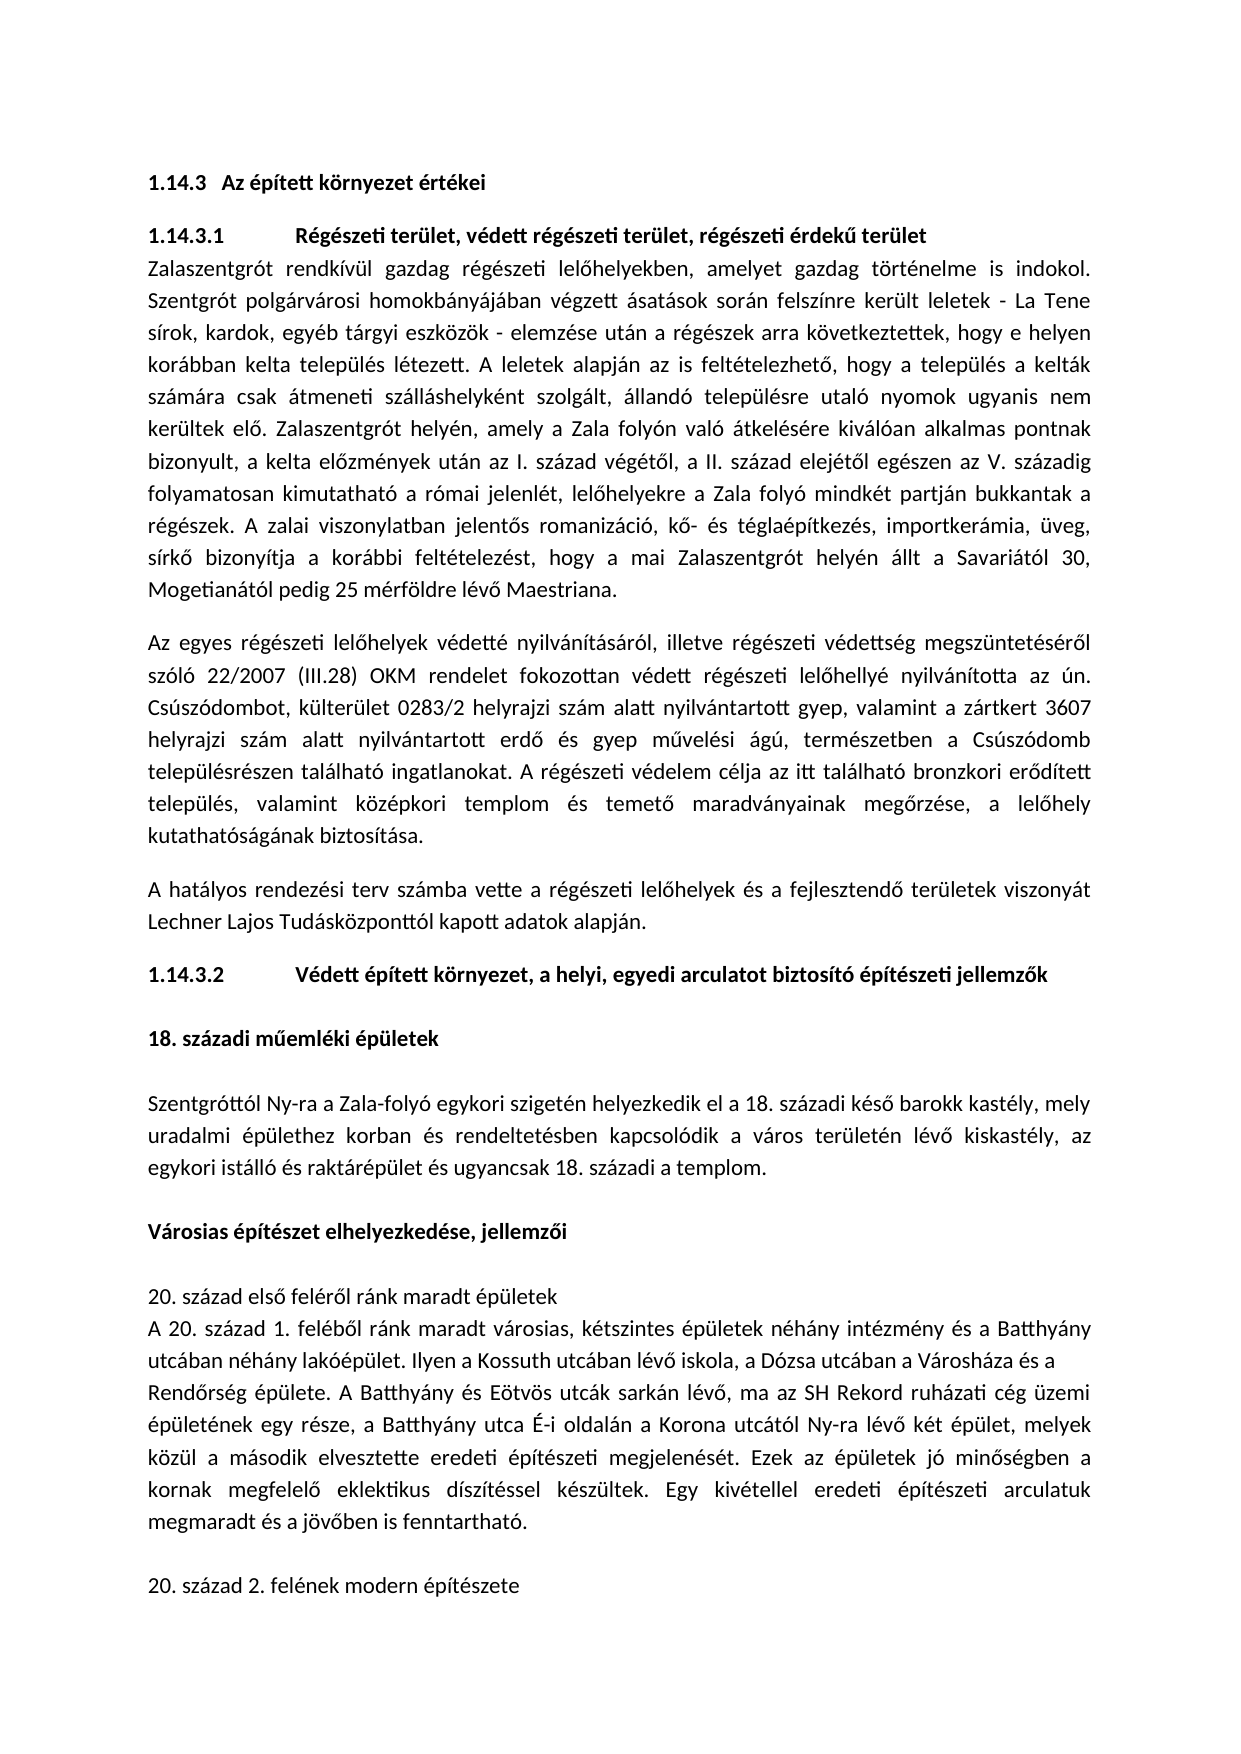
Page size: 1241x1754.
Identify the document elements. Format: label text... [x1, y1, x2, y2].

text Rendőrség épülete. A Batthyány és Eötvös utcák sarkán lévő, ma az SH Rekord ruházati cég üzemi épületének egy része, a Batthyány utca É-i oldalán a Korona utcától Ny-ra lévő két épület, melyek közül a második elvesztette eredeti építészeti megjelenését. Ezek az épületek jó minőségben a kornak megfelelő eklektikus díszítéssel készültek. Egy kivétellel eredeti építészeti arculatuk megmaradt és a jövőben is fenntartható. [148, 1378, 1093, 1535]
text 18. századi műemléki épületek [148, 1024, 1093, 1052]
text A hatályos rendezési terv számba vette a régészeti lelőhelyek és a fejlesztendő területek viszonyát Lechner Lajos Tudásközponttól kapott adatok alapján. [148, 875, 1093, 935]
text Szentgróttól Ny-ra a Zala-folyó egykori szigetén helyezkedik el a 18. századi késő barokk kastély, mely uradalmi épülethez korban és rendeltetésben kapcsolódik a város területén lévő kiskastély, az egykori istálló és raktárépület és ugyancsak 18. századi a templom. [148, 1089, 1093, 1181]
text Az egyes régészeti lelőhelyek védetté nyilvánításáról, illetve régészeti védettség megszüntetéséről szóló 22/2007 (III.28) OKM rendelet fokozottan védett régészeti lelőhellyé nyilvánította az ún. Csúszódombot, külterület 0283/2 helyrajzi szám alatt nyilvántartott gyep, valamint a zártkert 3607 helyrajzi szám alatt nyilvántartott erdő és gyep művelési ágú, természetben a Csúszódomb településrészen található ingatlanokat. A régészeti védelem célja az itt található bronzkori erődített település, valamint középkori templom és temető maradványainak megőrzése, a lelőhely kutathatóságának biztosítása. [148, 628, 1093, 850]
subtitle 1.14.3.1 Régészeti terület, védett régészeti terület, régészeti érdekű terület [148, 221, 1093, 249]
subtitle 1.14.3.2 Védett épített környezet, a helyi, egyedi arculatot biztosító építészeti jellemzők [148, 960, 1093, 988]
text Városias építészet elhelyezkedése, jellemzői [148, 1217, 1093, 1245]
text A 20. század 1. feléből ránk maradt városias, kétszintes épületek néhány intézmény és a Batthyány utcában néhány lakóépület. Ilyen a Kossuth utcában lévő iskola, a Dózsa utcában a Városháza és a [148, 1314, 1093, 1374]
text 20. század 2. felének modern építészete [148, 1571, 1093, 1599]
text Zalaszentgrót rendkívül gazdag régészeti lelőhelyekben, amelyet gazdag történelme is indokol. Szentgrót polgárvárosi homokbányájában végzett ásatások során felszínre került leletek - La Tene sírok, kardok, egyéb tárgyi eszközök - elemzése után a régészek arra következtettek, hogy e helyen korábban kelta település létezett. A leletek alapján az is feltételezhető, hogy a település a kelták számára csak átmeneti szálláshelyként szolgált, állandó településre utaló nyomok ugyanis nem kerültek elő. Zalaszentgrót helyén, amely a Zala folyón való átkelésére kiválóan alkalmas pontnak bizonyult, a kelta előzmények után az I. század végétől, a II. század elejétől egészen az V. századig folyamatosan kimutatható a római jelenlét, lelőhelyekre a Zala folyó mindkét partján bukkantak a régészek. A zalai viszonylatban jelentős romanizáció, kő- és téglaépítkezés, importkerámia, üveg, sírkő bizonyítja a korábbi feltételezést, hogy a mai Zalaszentgrót helyén állt a Savariától 30, Mogetianától pedig 25 mérföldre lévő Maestriana. [148, 254, 1093, 603]
text 20. század első feléről ránk maradt épületek [148, 1282, 1093, 1310]
subtitle 1.14.3 Az épített környezet értékei [148, 168, 1093, 196]
